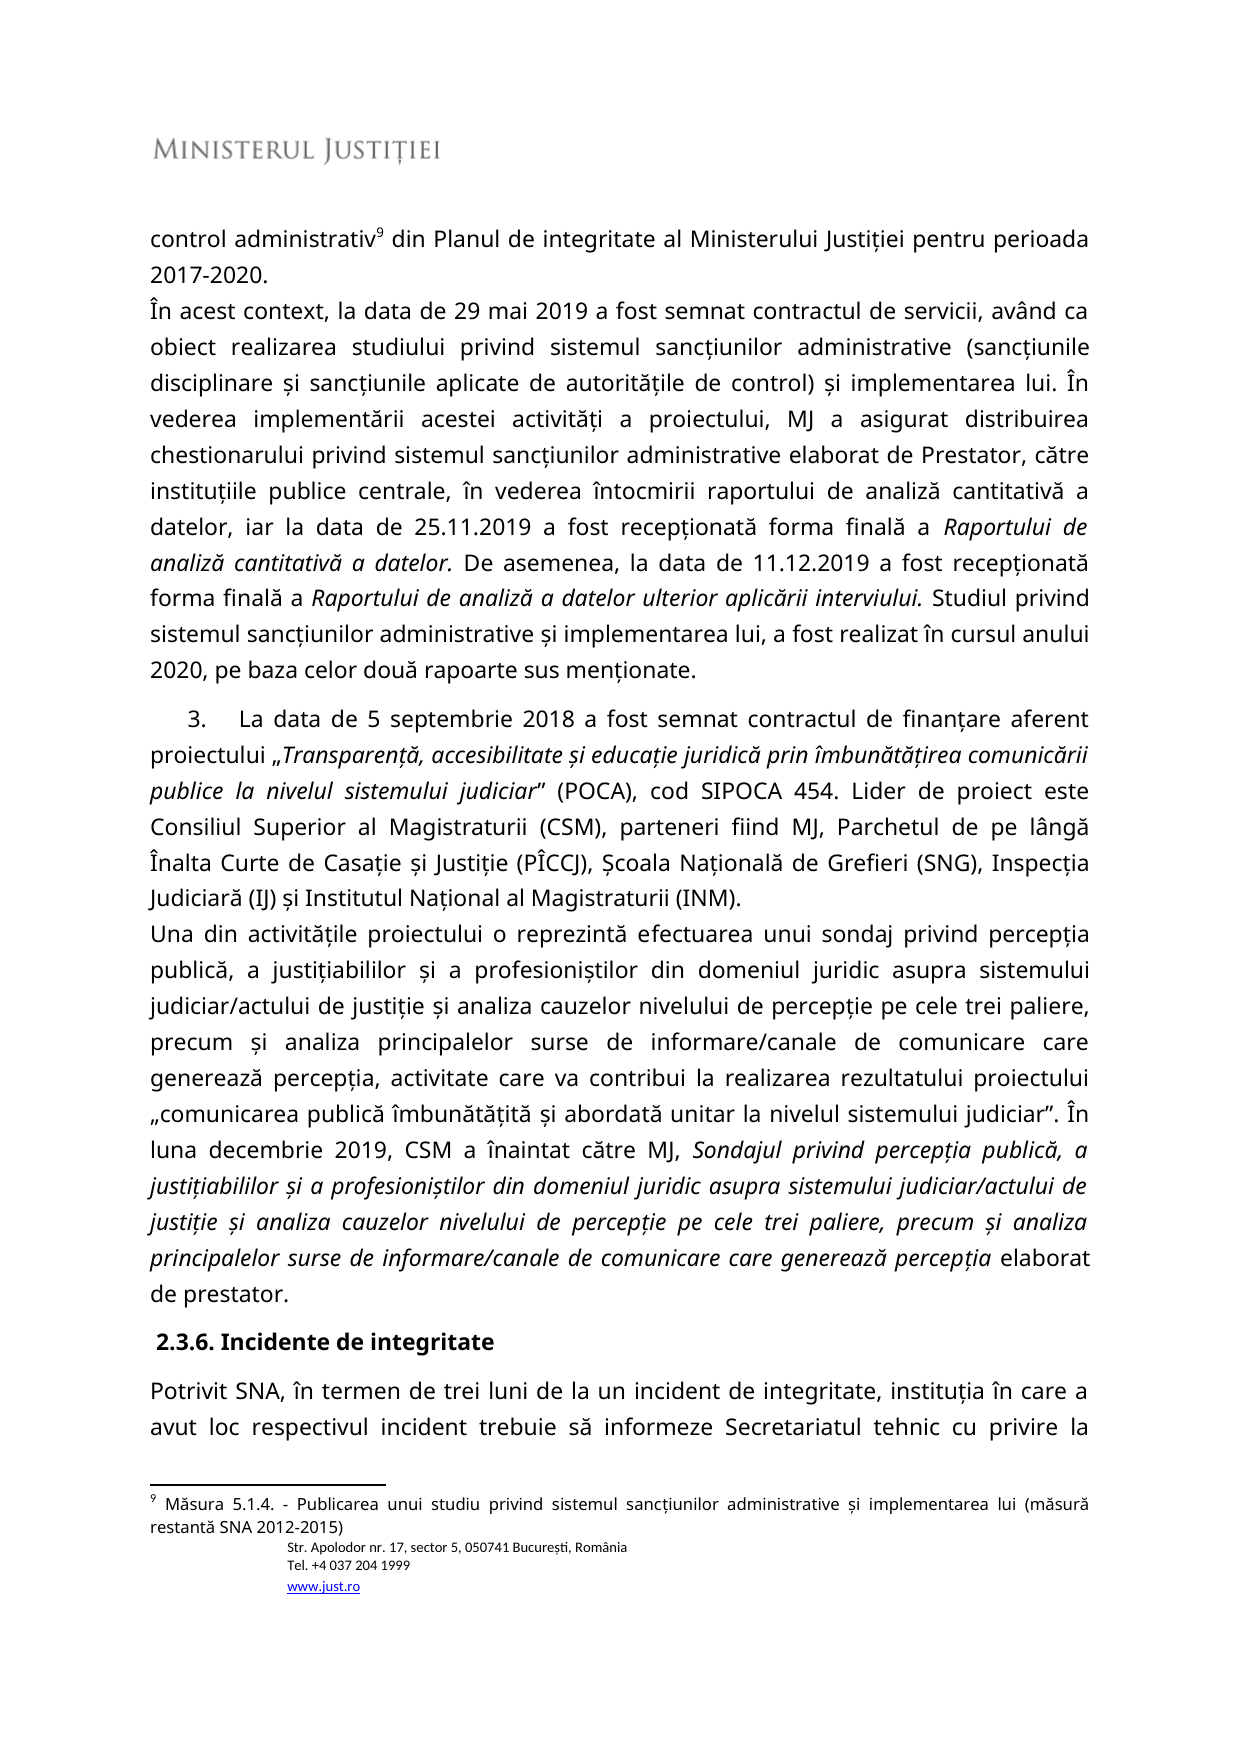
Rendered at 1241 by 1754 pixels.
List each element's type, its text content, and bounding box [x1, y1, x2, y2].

text În acest context, la data de 29 mai 2019 a fost semnat contractul de servicii, având ca obiect realizarea studiului privind sistemul sancţiunilor administrative (sancţiunile disciplinare şi sancţiunile aplicate de autorităţile de control) şi implementarea lui. În vederea implementării acestei activități a proiectului, MJ a asigurat distribuirea chestionarului privind sistemul sancțiunilor administrative elaborat de Prestator, către instituțiile publice centrale, în vederea întocmirii raportului de analiză cantitativă a datelor, iar la data de 25.11.2019 a fost recepționată forma finală a Raportului de analiză cantitativă a datelor. De asemenea, la data de 11.12.2019 a fost recepționată forma finală a Raportului de analiză a datelor ulterior aplicării interviului. Studiul privind sistemul sancțiunilor administrative și implementarea lui, a fost realizat în cursul anului 2020, pe baza celor două rapoarte sus menționate. [150, 295, 1090, 686]
list La data de 5 septembrie 2018 a fost semnat contractul de finanțare aferent proiectului „Transparență, accesibilitate și educație juridică prin îmbunătățirea comunicării publice la nivelul sistemului judiciar” (POCA), cod SIPOCA 454. Lider de proiect este Consiliul Superior al Magistraturii (CSM), parteneri fiind MJ, Parchetul de pe lângă Înalta Curte de Casație și Justiție (PÎCCJ), Școala Națională de Grefieri (SNG), Inspecția Judiciară (IJ) și Institutul Național al Magistraturii (INM). [150, 703, 1090, 914]
picture [150, 75, 440, 223]
text 2.3.6. Incidente de integritate [150, 1326, 1090, 1357]
text Una din activitățile proiectului o reprezintă efectuarea unui sondaj privind percepția publică, a justițiabililor și a profesioniștilor din domeniul juridic asupra sistemului judiciar/actului de justiție și analiza cauzelor nivelului de percepție pe cele trei paliere, precum și analiza principalelor surse de informare/canale de comunicare care generează percepția, activitate care va contribui la realizarea rezultatului proiectului „comunicarea publică îmbunătățită și abordată unitar la nivelul sistemului judiciar”. În luna decembrie 2019, CSM a înaintat către MJ, Sondajul privind percepția publică, a justițiabililor și a profesioniștilor din domeniul juridic asupra sistemului judiciar/actului de justiție și analiza cauzelor nivelului de percepție pe cele trei paliere, precum și analiza principalelor surse de informare/canale de comunicare care generează percepția elaborat de prestator. [150, 918, 1090, 1309]
